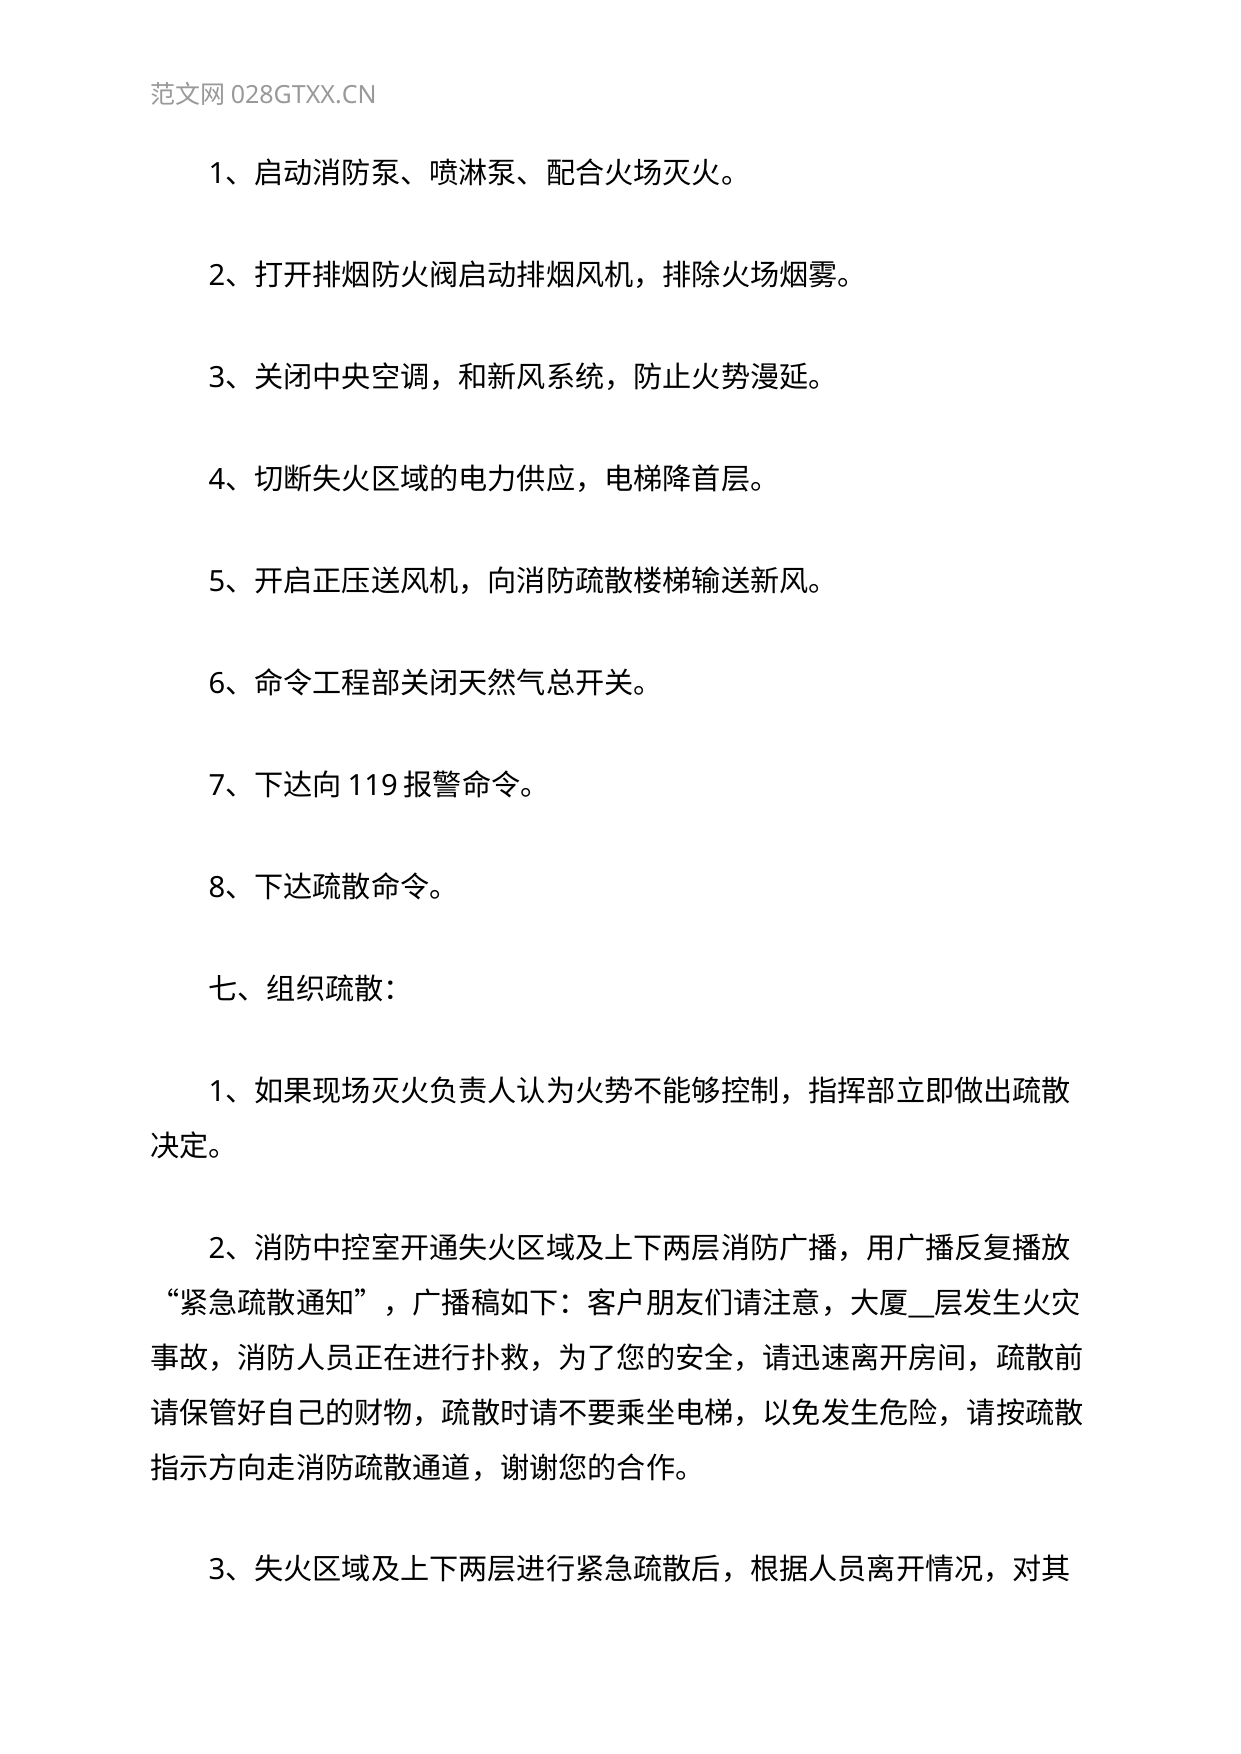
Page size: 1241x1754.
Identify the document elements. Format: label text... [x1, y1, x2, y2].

text 6、命令工程部关闭天然气总开关。 [150, 660, 1090, 702]
text 7、下达向119报警命令。 [150, 762, 1090, 804]
text 4、切断失火区域的电力供应，电梯降首层。 [150, 456, 1090, 498]
text 2、打开排烟防火阀启动排烟风机，排除火场烟雾。 [150, 252, 1090, 294]
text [150, 1546, 1090, 1588]
text 七、组织疏散： [150, 966, 1090, 1008]
text 5、开启正压送风机，向消防疏散楼梯输送新风。 [150, 558, 1090, 600]
text 1、启动消防泵、喷淋泵、配合火场灭火。 [150, 150, 1090, 192]
text 1、如果现场灭火负责人认为火势不能够控制，指挥部立即做出疏散决定。 [150, 1068, 1090, 1165]
text 2、消防中控室开通失火区域及上下两层消防广播，用广播反复播放“紧急疏散通知”，广播稿如下：客户朋友们请注意，大厦__层发生火灾事故，消防人员正在进行扑救，为了您的安全，请迅速离开房间，疏散前请保管好自己的财物，疏散时请不要乘坐电梯，以免发生危险，请按疏散指示方向走消防疏散通道，谢谢您的合作。 [150, 1224, 1090, 1486]
text 3、关闭中央空调，和新风系统，防止火势漫延。 [150, 354, 1090, 396]
text 8、下达疏散命令。 [150, 864, 1090, 906]
